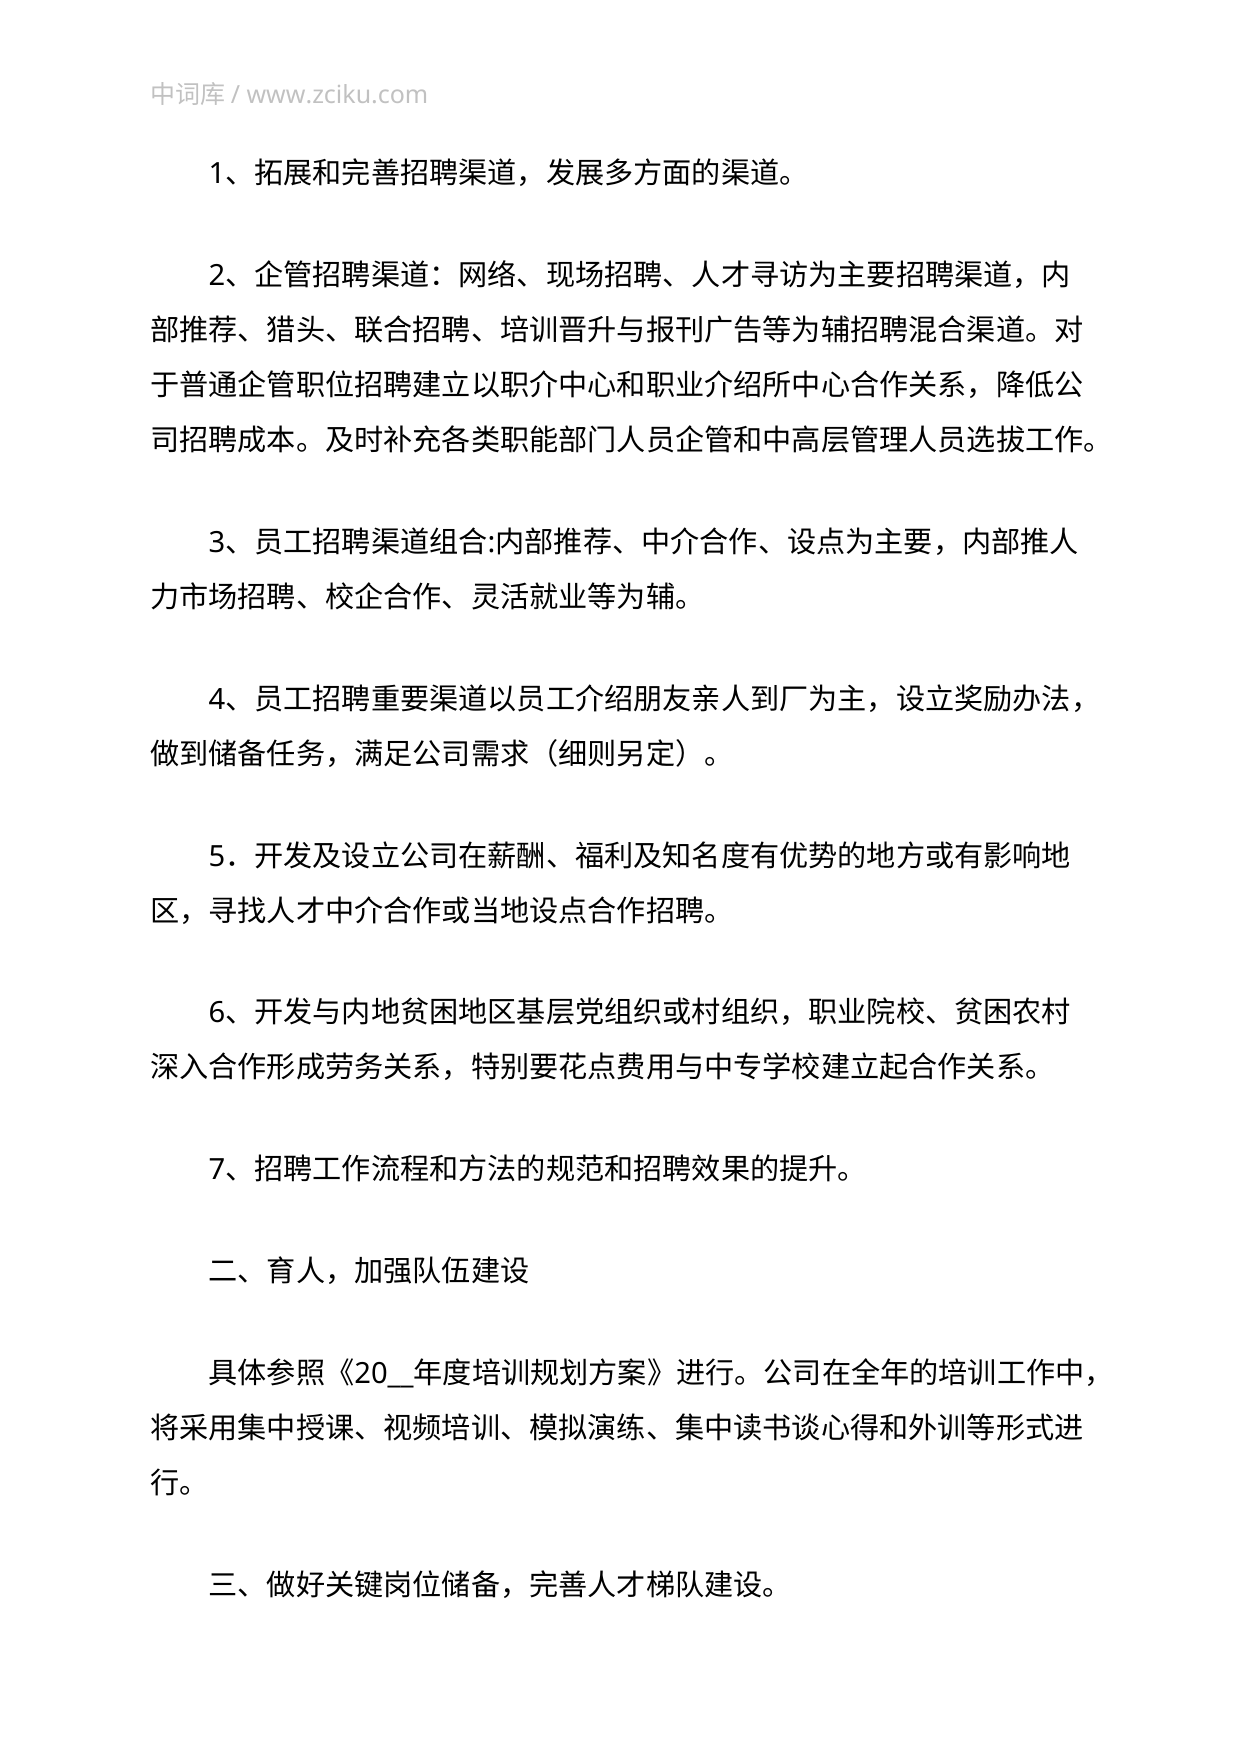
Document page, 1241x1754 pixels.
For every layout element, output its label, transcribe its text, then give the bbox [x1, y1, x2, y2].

text 三、做好关键岗位储备，完善人才梯队建设。 [150, 1561, 1090, 1603]
text 2、企管招聘渠道：网络、现场招聘、人才寻访为主要招聘渠道，内部推荐、猎头、联合招聘、培训晋升与报刊广告等为辅招聘混合渠道。对于普通企管职位招聘建立以职介中心和职业介绍所中心合作关系，降低公司招聘成本。及时补充各类职能部门人员企管和中高层管理人员选拔工作。 [150, 252, 1090, 459]
text 4、员工招聘重要渠道以员工介绍朋友亲人到厂为主，设立奖励办法，做到储备任务，满足公司需求（细则另定）。 [150, 675, 1090, 773]
text 6、开发与内地贫困地区基层党组织或村组织，职业院校、贫困农村深入合作形成劳务关系，特别要花点费用与中专学校建立起合作关系。 [150, 989, 1090, 1086]
text 7、招聘工作流程和方法的规范和招聘效果的提升。 [150, 1146, 1090, 1188]
text 二、育人，加强队伍建设 [150, 1248, 1090, 1290]
text 3、员工招聘渠道组合:内部推荐、中介合作、设点为主要，内部推人力市场招聘、校企合作、灵活就业等为辅。 [150, 518, 1090, 616]
text 5．开发及设立公司在薪酬、福利及知名度有优势的地方或有影响地区，寻找人才中介合作或当地设点合作招聘。 [150, 832, 1090, 929]
text 具体参照《20__年度培训规划方案》进行。公司在全年的培训工作中，将采用集中授课、视频培训、模拟演练、集中读书谈心得和外训等形式进行。 [150, 1349, 1090, 1502]
text 1、拓展和完善招聘渠道，发展多方面的渠道。 [150, 150, 1090, 192]
